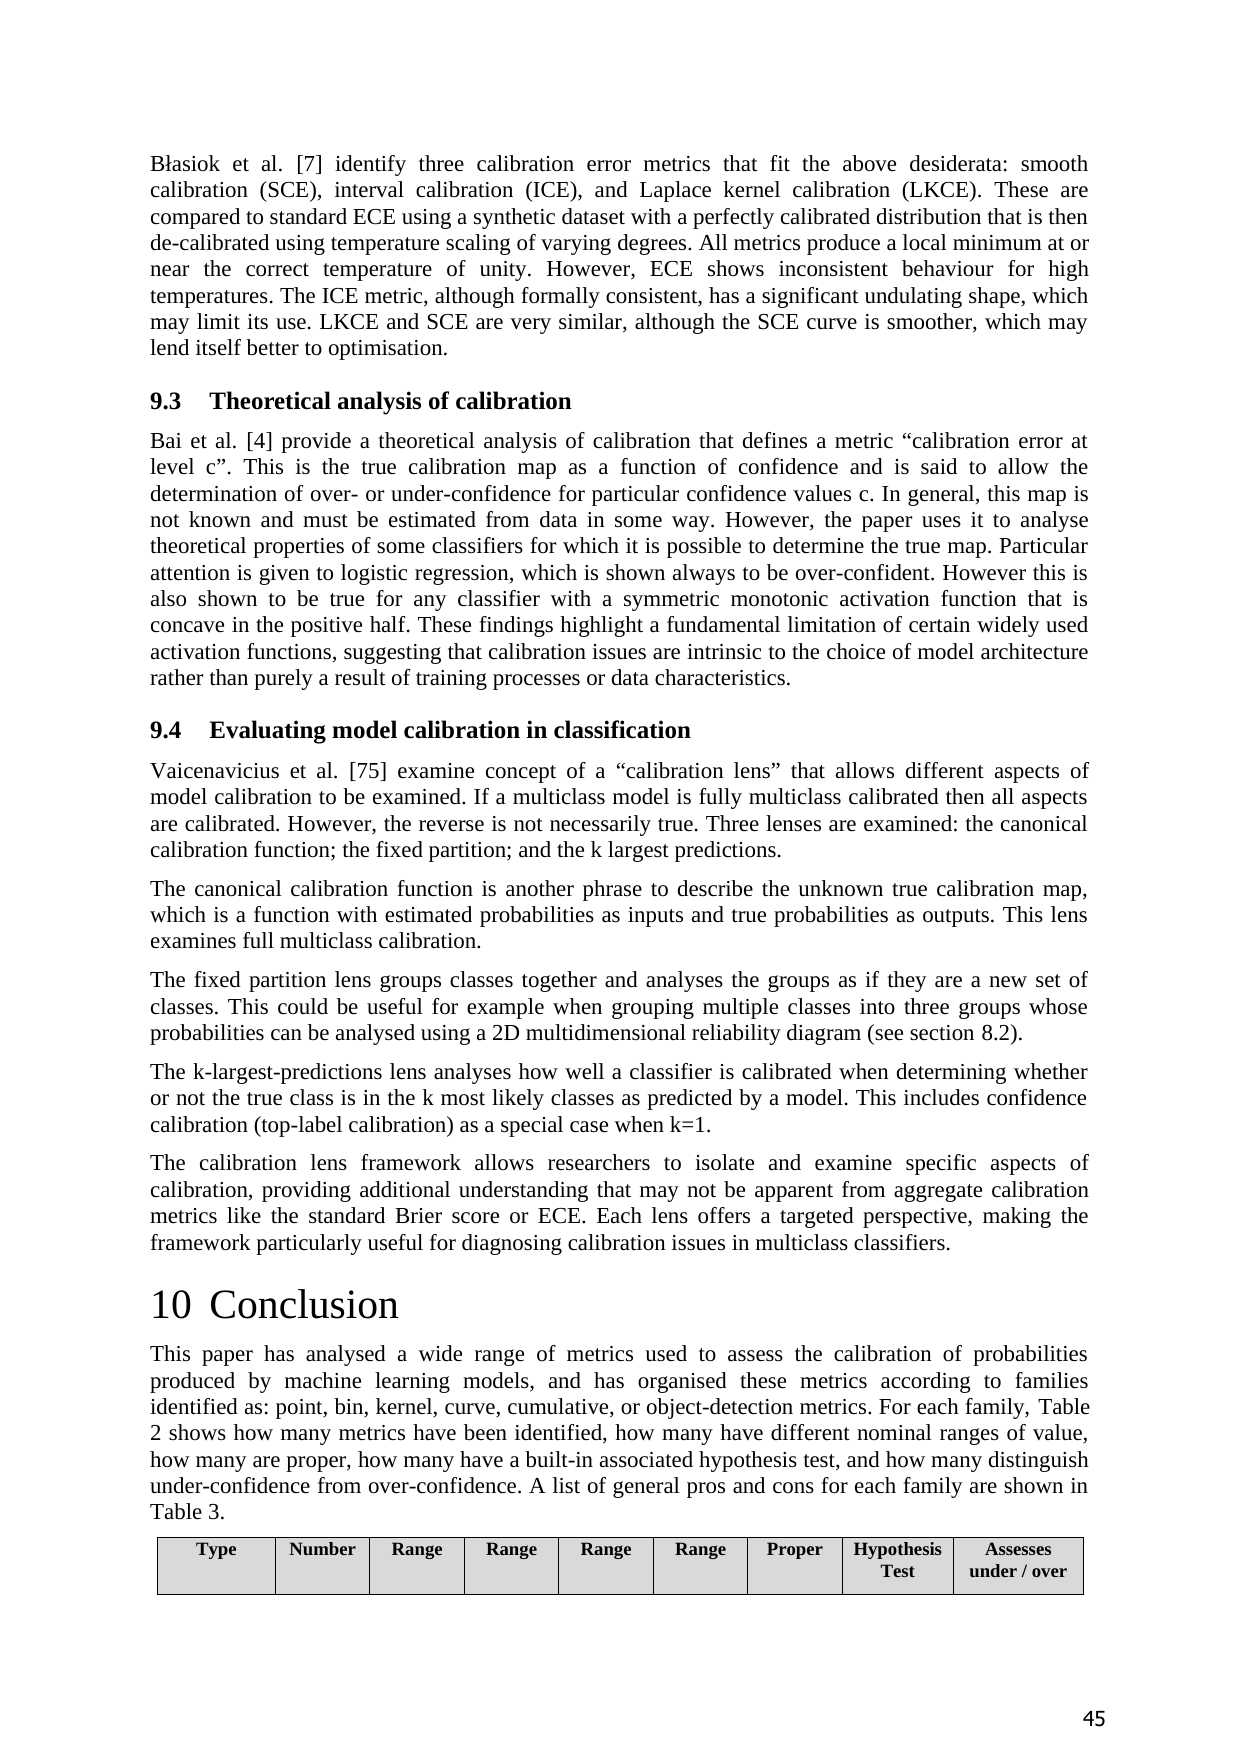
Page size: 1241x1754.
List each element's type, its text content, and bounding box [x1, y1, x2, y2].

text The canonical calibration function is another phrase to describe the unknown true calibration map, which is a function with estimated probabilities as inputs and true probabilities as outputs. This lens examines full multiclass calibration. [150, 875, 1090, 954]
table_header Hypothesis Test [843, 1538, 953, 1594]
text Błasiok et al. [7] identify three calibration error metrics that fit the above desiderata: smooth calibration (SCE), interval calibration (ICE), and Laplace kernel calibration (LKCE). These are compared to standard ECE using a synthetic dataset with a perfectly calibrated distribution that is then de-calibrated using temperature scaling of varying degrees. All metrics produce a local minimum at or near the correct temperature of unity. However, ECE shows inconsistent behaviour for high temperatures. The ICE metric, although formally consistent, has a significant undulating shape, which may limit its use. LKCE and SCE are very similar, although the SCE curve is smoother, which may lend itself better to optimisation. [150, 150, 1090, 361]
table_header Range [465, 1538, 558, 1594]
table_header Range [654, 1538, 747, 1594]
text The k-largest-predictions lens analyses how well a classifier is calibrated when determining whether or not the true class is in the k most likely classes as predicted by a model. This includes confidence calibration (top-label calibration) as a special case when k=1. [150, 1058, 1090, 1137]
table_header Type [158, 1538, 275, 1594]
table_header Number [276, 1538, 369, 1594]
subtitle Conclusion [150, 1280, 1090, 1328]
text The calibration lens framework allows researchers to isolate and examine specific aspects of calibration, providing additional understanding that may not be apparent from aggregate calibration metrics like the standard Brier score or ECE. Each lens offers a targeted perspective, making the framework particularly useful for diagnosing calibration issues in multiclass classifiers. [150, 1149, 1090, 1255]
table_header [954, 1538, 1083, 1594]
table_header Proper [748, 1538, 842, 1594]
text The fixed partition lens groups classes together and analyses the groups as if they are a new set of classes. This could be useful for example when grouping multiple classes into three groups whose probabilities can be analysed using a 2D multidimensional reliability diagram (see section 8.2). [150, 966, 1090, 1045]
subtitle Evaluating model calibration in classification [150, 716, 1090, 744]
subtitle Theoretical analysis of calibration [150, 386, 1090, 414]
text Vaicenavicius et al. [75] examine concept of a “calibration lens” that allows different aspects of model calibration to be examined. If a multiclass model is fully multiclass calibrated then all aspects are calibrated. However, the reverse is not necessarily true. Three lenses are examined: the canonical calibration function; the fixed partition; and the k largest predictions. [150, 757, 1090, 862]
table_header Range [559, 1538, 653, 1594]
text Bai et al. [4] provide a theoretical analysis of calibration that defines a metric “calibration error at level c”. This is the true calibration map as a function of confidence and is said to allow the determination of over- or under-confidence for particular confidence values c. In general, this map is not known and must be estimated from data in some way. However, the paper uses it to analyse theoretical properties of some classifiers for which it is possible to determine the true map. Particular attention is given to logistic regression, which is shown always to be over-confident. However this is also shown to be true for any classifier with a symmetric monotonic activation function that is concave in the positive half. These findings highlight a fundamental limitation of certain widely used activation functions, suggesting that calibration issues are intrinsic to the choice of model architecture rather than purely a result of training processes or data characteristics. [150, 427, 1090, 691]
table_header Range [370, 1538, 464, 1594]
text This paper has analysed a wide range of metrics used to assess the calibration of probabilities produced by machine learning models, and has organised these metrics according to families identified as: point, bin, kernel, curve, cumulative, or object-detection metrics. For each family, Table 2 shows how many metrics have been identified, how many have different nominal ranges of value, how many are proper, how many have a built-in associated hypothesis test, and how many distinguish under-confidence from over-confidence. A list of general pros and cons for each family are shown in Table 3. [150, 1340, 1090, 1525]
